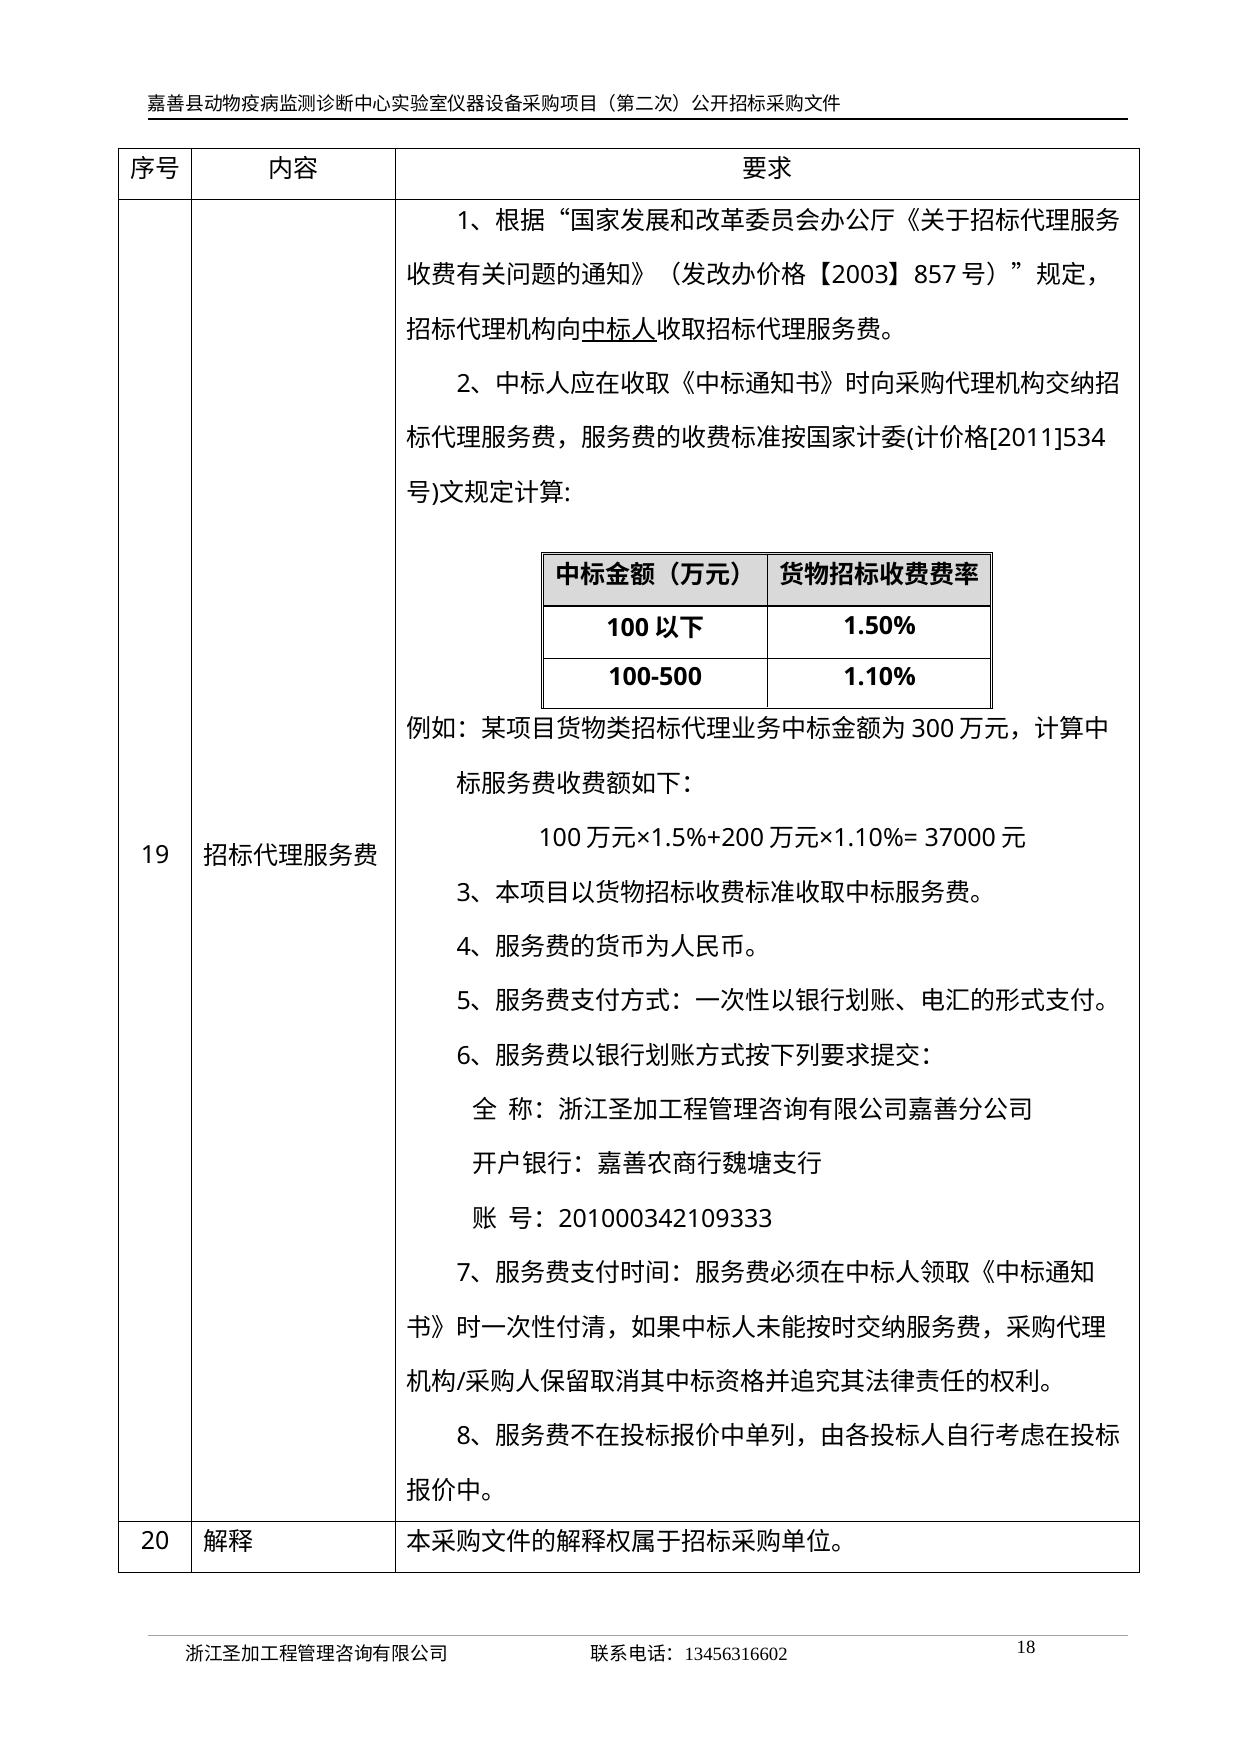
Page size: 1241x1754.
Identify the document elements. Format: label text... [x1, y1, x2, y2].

table_cell 本采购文件的解释权属于招标采购单位。 [396, 1522, 1139, 1572]
table_cell 解释 [192, 1522, 395, 1572]
table_header 序号 [119, 149, 191, 199]
table_cell 19 [119, 200, 191, 1521]
table_cell 20 [119, 1522, 191, 1572]
table_header 内容 [192, 149, 395, 199]
table_cell 1、根据“国家发展和改革委员会办公厅《关于招标代理服务收费有关问题的通知》（发改办价格【2003】857号）”规定，招标代理机构向中标人收取招标代理服务费。 2、中标人应在收取《中标通知书》时向采购代理机构交纳招标代理服务费，服务费的收费标准按国家计委(计价格[2011]534号)文规定计算: 例如：某项目货物类招标代理业务中标金额为300万元，计算中标服务费收费额如下： 100万元×1.5%+200万元×1.10%= 37000元 3、本项目以货物招标收费标准收取中标服务费。 4、服务费的货币为人民币。 5、服务费支付方式：一次性以银行划账、电汇的形式支付。 6、服务费以银行划账方式按下列要求提交： 全 称：浙江圣加工程管理咨询有限公司嘉善分公司 开户银行：嘉善农商行魏塘支行 账 号：201000342109333 7、服务费支付时间：服务费必须在中标人领取《中标通知书》时一次性付清，如果中标人未能按时交纳服务费，采购代理机构/采购人保留取消其中标资格并追究其法律责任的权利。 8、服务费不在投标报价中单列，由各投标人自行考虑在投标报价中。 [396, 200, 1139, 1521]
table_header 要求 [396, 149, 1139, 199]
table_cell 招标代理服务费 [192, 200, 395, 1521]
